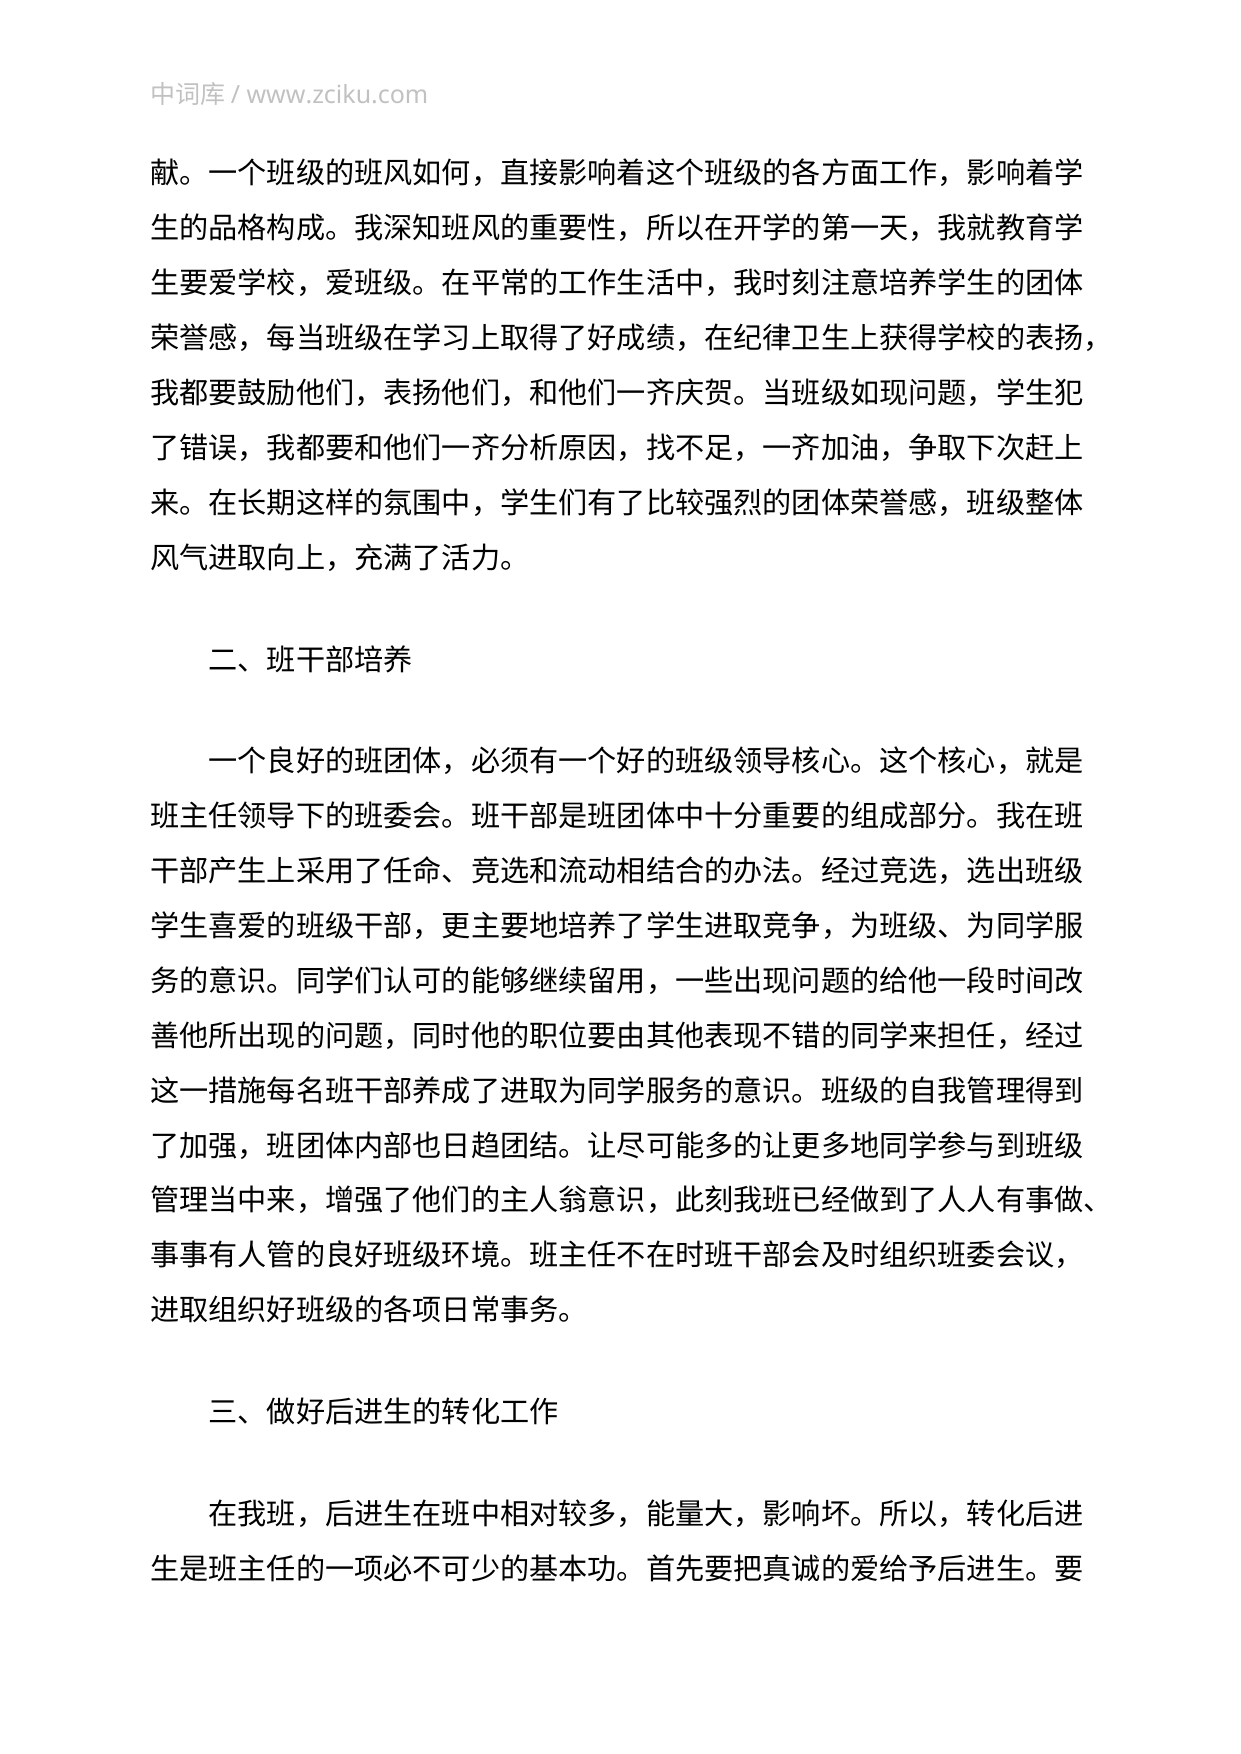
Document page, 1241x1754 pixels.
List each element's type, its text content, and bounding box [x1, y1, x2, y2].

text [150, 1490, 1090, 1587]
text 一个良好的班团体，必须有一个好的班级领导核心。这个核心，就是班主任领导下的班委会。班干部是班团体中十分重要的组成部分。我在班干部产生上采用了任命、竞选和流动相结合的办法。经过竞选，选出班级学生喜爱的班级干部，更主要地培养了学生进取竞争，为班级、为同学服务的意识。同学们认可的能够继续留用，一些出现问题的给他一段时间改善他所出现的问题，同时他的职位要由其他表现不错的同学来担任，经过这一措施每名班干部养成了进取为同学服务的意识。班级的自我管理得到了加强，班团体内部也日趋团结。让尽可能多的让更多地同学参与到班级管理当中来，增强了他们的主人翁意识，此刻我班已经做到了人人有事做、事事有人管的良好班级环境。班主任不在时班干部会及时组织班委会议，进取组织好班级的各项日常事务。 [150, 738, 1090, 1329]
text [150, 150, 1090, 577]
text 三、做好后进生的转化工作 [150, 1388, 1090, 1431]
text 二、班干部培养 [150, 636, 1090, 678]
